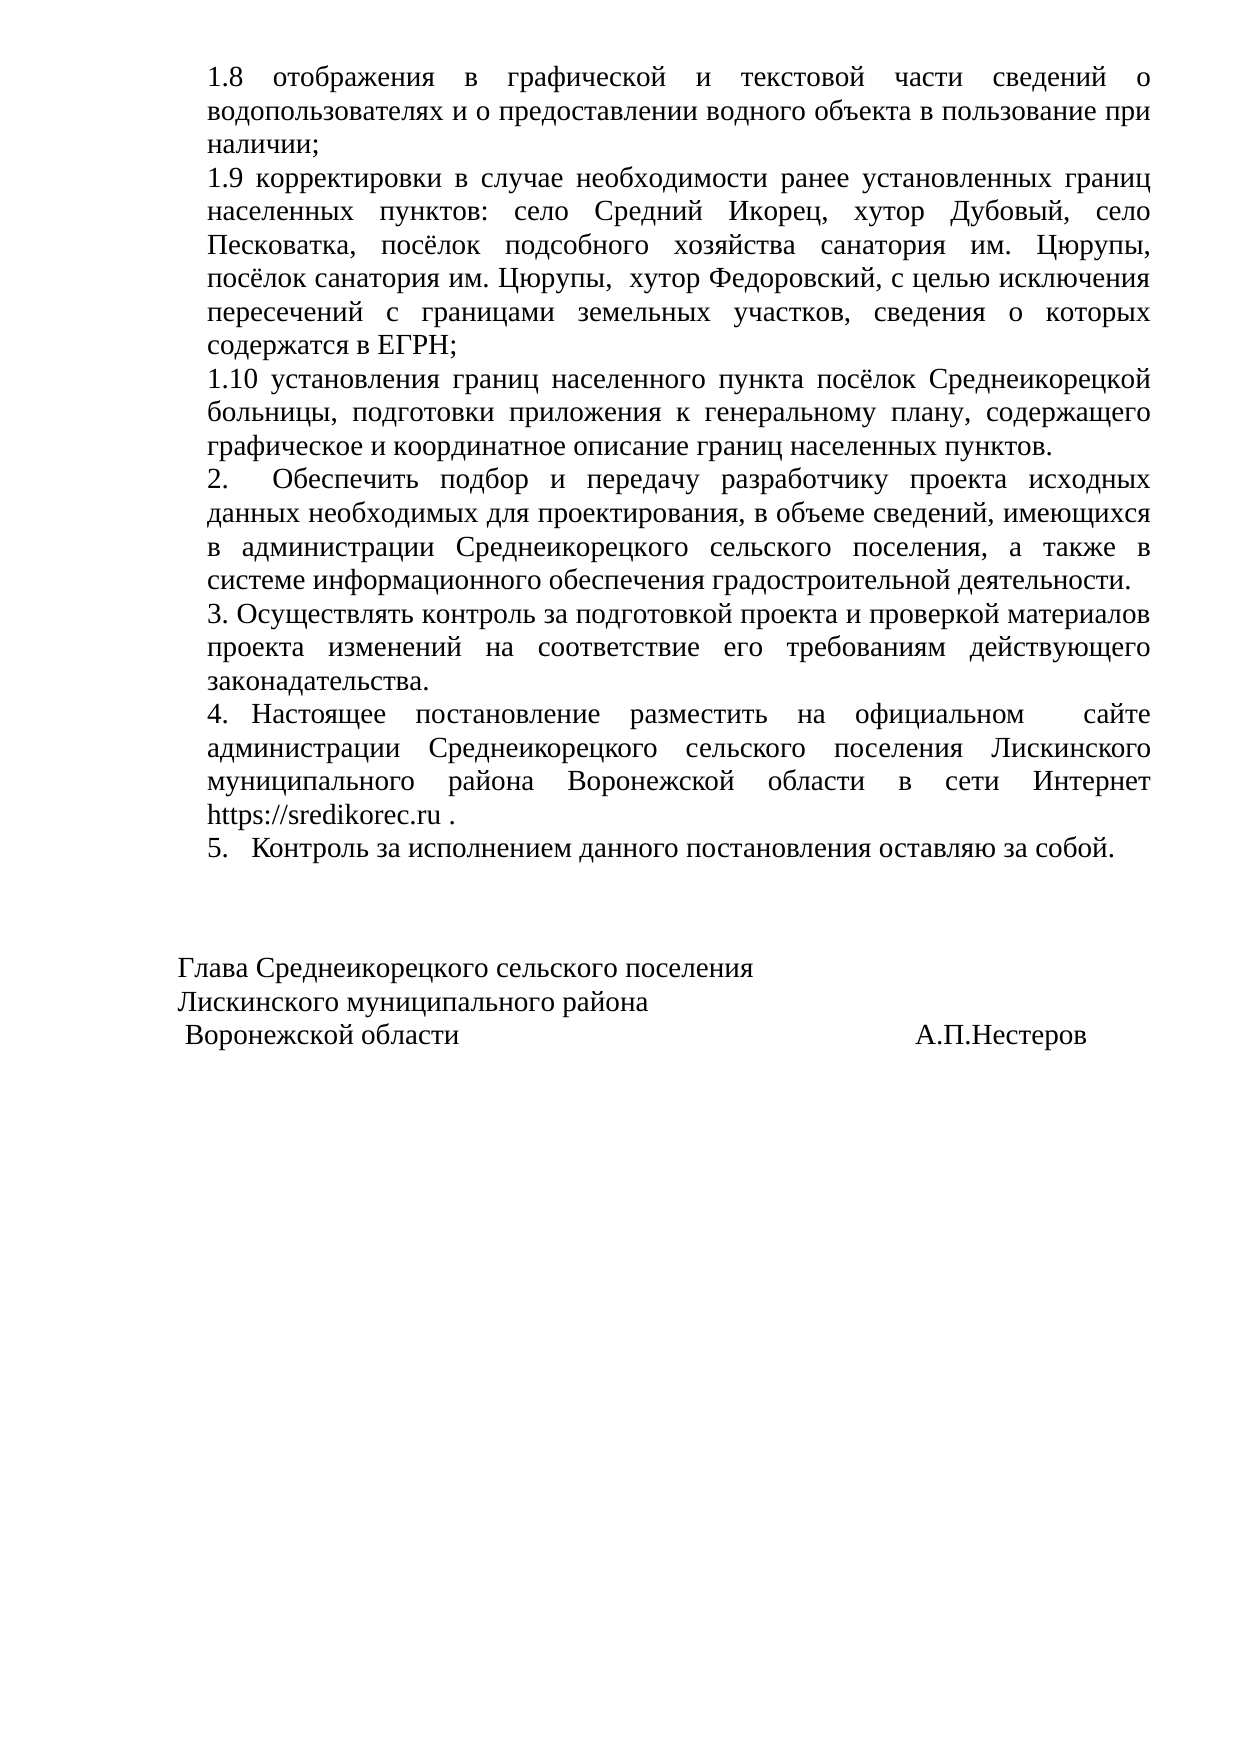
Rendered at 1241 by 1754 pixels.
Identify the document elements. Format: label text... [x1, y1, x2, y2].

text Лискинского муниципального района [177, 984, 1152, 1017]
text 1.9 корректировки в случае необходимости ранее установленных границ населенных пунктов: село Средний Икорец, хутор Дубовый, село Песковатка, посёлок подсобного хозяйства санатория им. Цюрупы, посёлок санатория им. Цюрупы, хутор Федоровский, с целью исключения пересечений с границами земельных участков, сведения о которых содержатся в ЕГРН; [207, 160, 1152, 361]
text 3. Осуществлять контроль за подготовкой проекта и проверкой материалов проекта изменений на соответствие его требованиям действующего законадательства. [207, 596, 1152, 696]
list Настоящее постановление разместить на официальном сайте администрации Среднеикорецкого сельского поселения Лискинского муниципального района Воронежской области в сети Интернет https://sredikorec.ru . [207, 696, 1152, 831]
text Воронежской области А.П.Нестеров [177, 1017, 1152, 1051]
text Глава Среднеикорецкого сельского поселения [177, 950, 1152, 984]
text 2. Обеспечить подбор и передачу разработчику проекта исходных данных необходимых для проектирования, в объеме сведений, имеющихся в администрации Среднеикорецкого сельского поселения, а также в системе информационного обеспечения градостроительной деятельности. [207, 462, 1152, 596]
text 1.8 отображения в графической и текстовой части сведений о водопользователях и о предоставлении водного объекта в пользование при наличии; [207, 59, 1152, 160]
text 1.10 установления границ населенного пункта посёлок Среднеикорецкой больницы, подготовки приложения к генеральному плану, содержащего графическое и координатное описание границ населенных пунктов. [207, 361, 1152, 462]
list Контроль за исполнением данного постановления оставляю за собой. [207, 831, 1152, 864]
